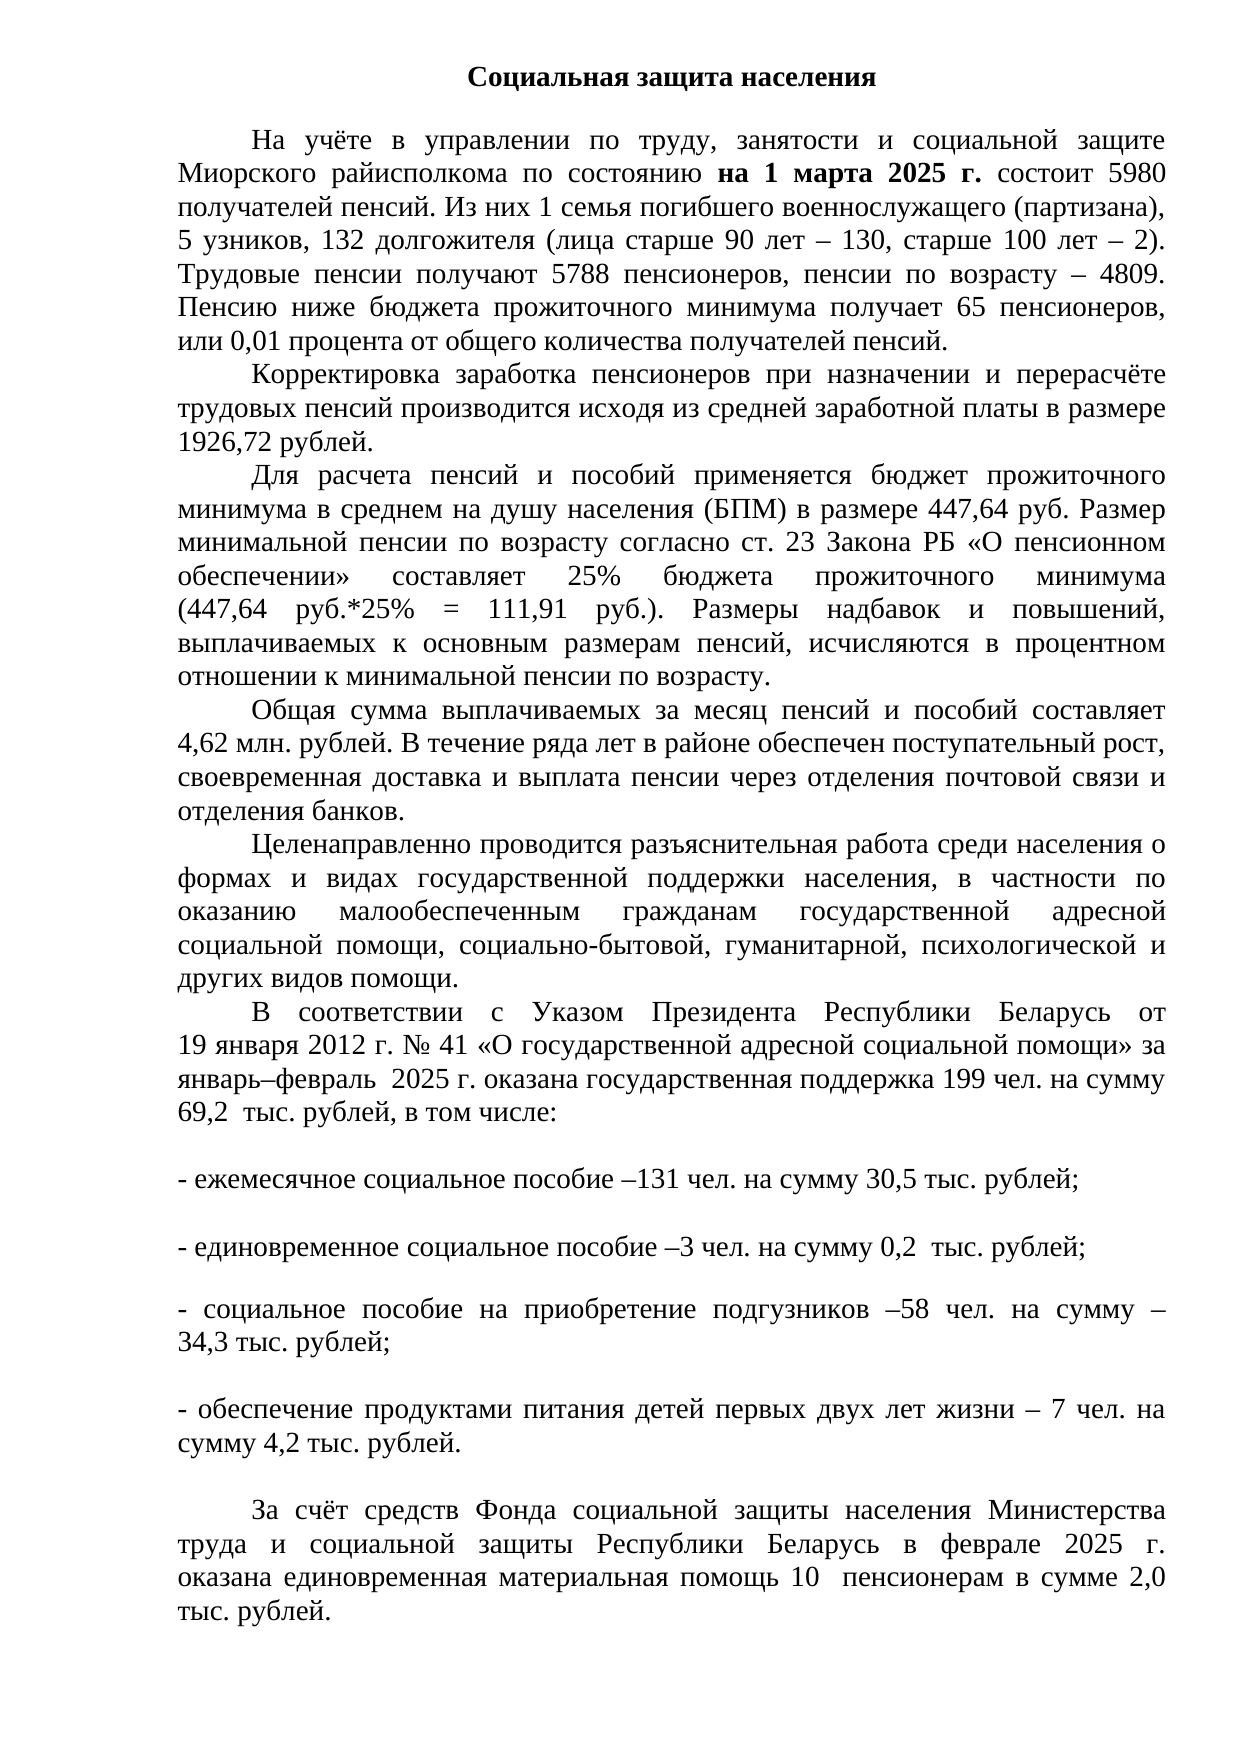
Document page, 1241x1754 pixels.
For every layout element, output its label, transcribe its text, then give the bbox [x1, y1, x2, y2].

text Целенаправленно проводится разъяснительная работа среди населения о формах и видах государственной поддержки населения, в частности по оказанию малообеспеченным гражданам государственной адресной социальной помощи, социально-бытовой, гуманитарной, психологической и других видов помощи. [177, 826, 1167, 994]
text - социальное пособие на приобретение подгузников –58 чел. на сумму – 34,3 тыс. рублей; [177, 1291, 1167, 1358]
text - единовременное социальное пособие –3 чел. на сумму 0,2 тыс. рублей; [177, 1229, 1167, 1262]
text В соответствии с Указом Президента Республики Беларусь от 19 января 2012 г. № 41 «О государственной адресной социальной помощи» за январь–февраль 2025 г. оказана государственная поддержка 199 чел. на сумму 69,2 тыс. рублей, в том числе: [177, 994, 1167, 1128]
text - ежемесячное социальное пособие –131 чел. на сумму 30,5 тыс. рублей; [177, 1162, 1167, 1195]
text За счёт средств Фонда социальной защиты населения Министерства труда и социальной защиты Республики Беларусь в феврале 2025 г. оказана единовременная материальная помощь 10 пенсионерам в сумме 2,0 тыс. рублей. [177, 1492, 1167, 1626]
text На учёте в управлении по труду, занятости и социальной защите Миорского райисполкома по состоянию на 1 марта 2025 г. состоит 5980 получателей пенсий. Из них 1 семья погибшего военнослужащего (партизана), 5 узников, 132 долгожителя (лица старше 90 лет – 130, старше 100 лет – 2). Трудовые пенсии получают 5788 пенсионеров, пенсии по возрасту – 4809. Пенсию ниже бюджета прожиточного минимума получает 65 пенсионеров, или 0,01 процента от общего количества получателей пенсий. [177, 122, 1167, 357]
text Социальная защита населения [177, 59, 1167, 93]
text Корректировка заработка пенсионеров при назначении и перерасчёте трудовых пенсий производится исходя из средней заработной платы в размере 1926,72 рублей. [177, 357, 1167, 457]
text - обеспечение продуктами питания детей первых двух лет жизни – 7 чел. на сумму 4,2 тыс. рублей. [177, 1392, 1167, 1459]
text Для расчета пенсий и пособий применяется бюджет прожиточного минимума в среднем на душу населения (БПМ) в размере 447,64 руб. Размер минимальной пенсии по возрасту согласно ст. 23 Закона РБ «О пенсионном обеспечении» составляет 25% бюджета прожиточного минимума (447,64 руб.*25% = 111,91 руб.). Размеры надбавок и повышений, выплачиваемых к основным размерам пенсий, исчисляются в процентном отношении к минимальной пенсии по возрасту. [177, 457, 1167, 692]
text Общая сумма выплачиваемых за месяц пенсий и пособий составляет 4,62 млн. рублей. В течение ряда лет в районе обеспечен поступательный рост, своевременная доставка и выплата пенсии через отделения почтовой связи и отделения банков. [177, 692, 1167, 826]
